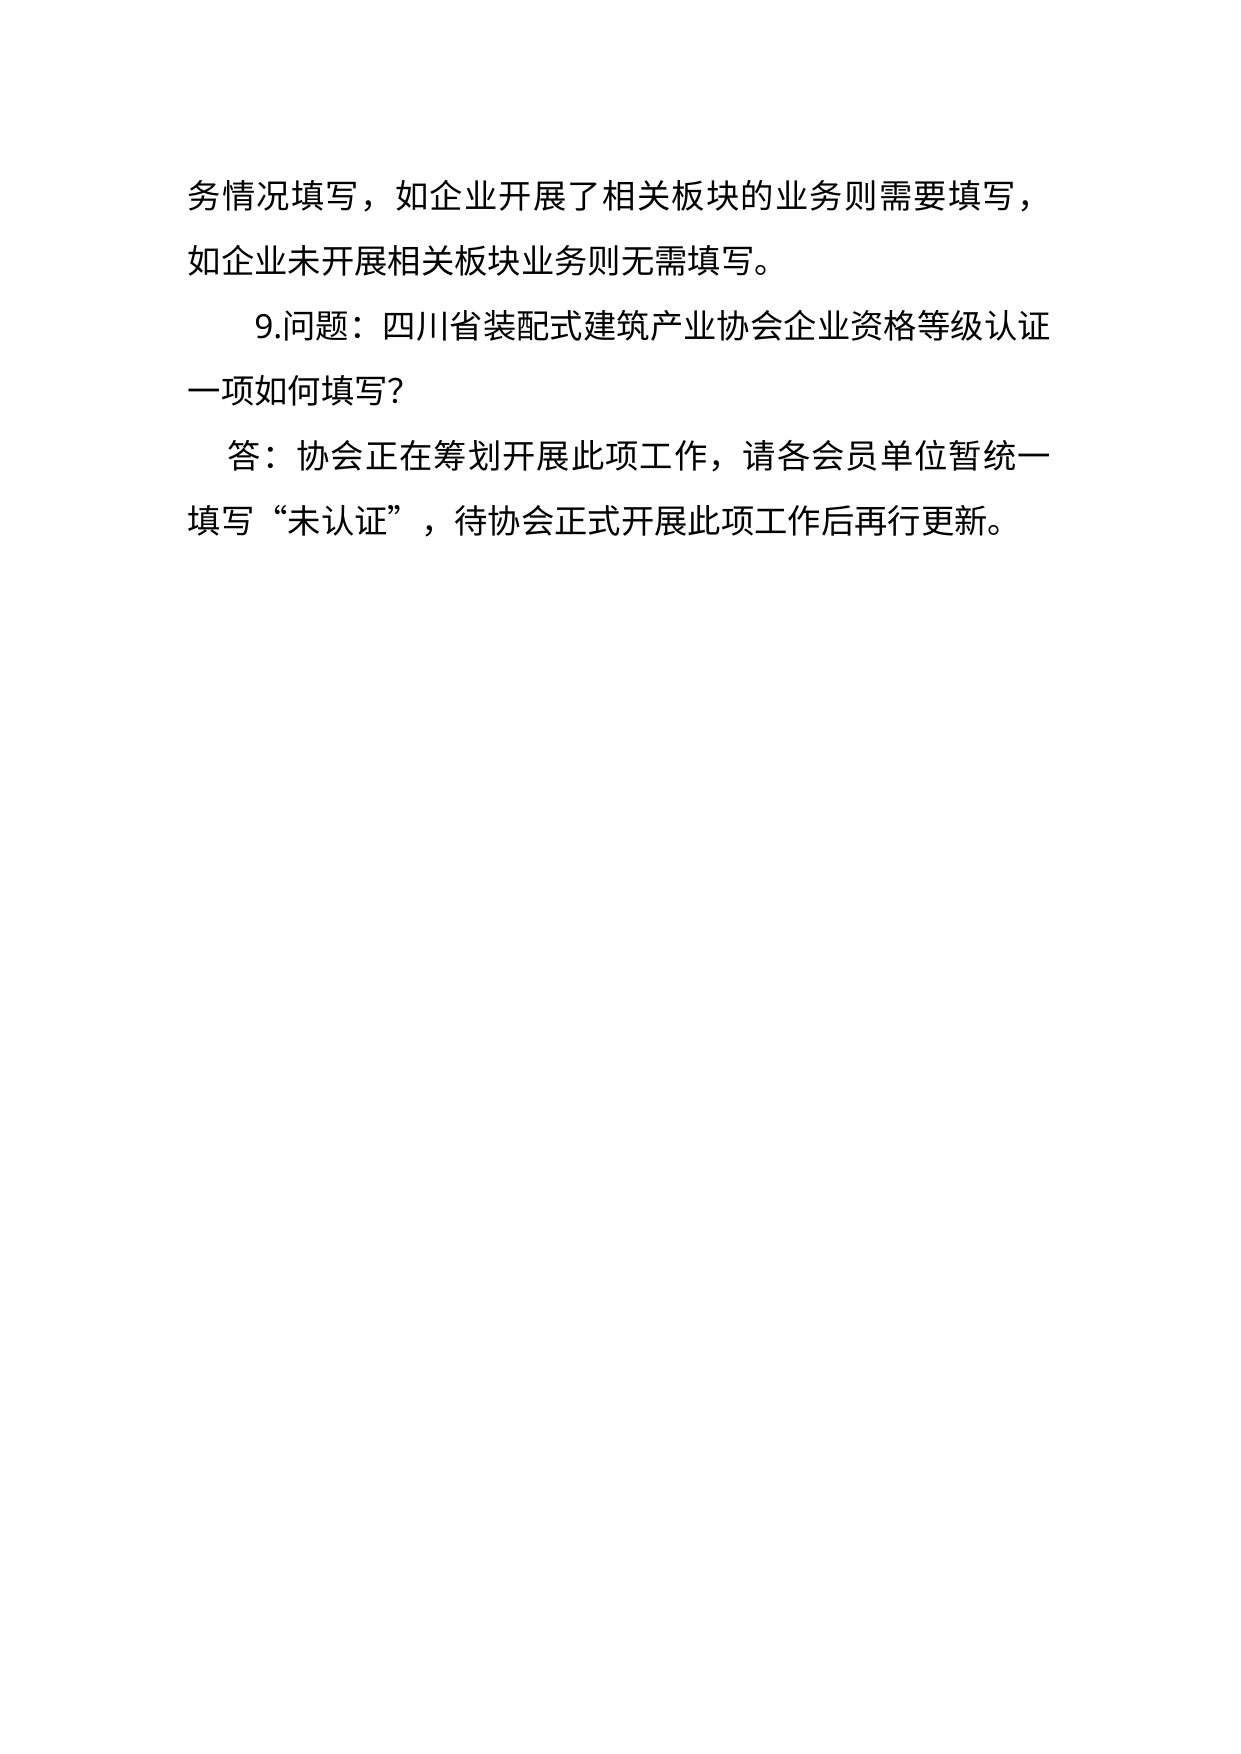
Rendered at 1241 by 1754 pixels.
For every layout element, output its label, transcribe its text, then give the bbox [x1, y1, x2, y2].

list 答：协会正在筹划开展此项工作，请各会员单位暂统一填写“未认证”，待协会正式开展此项工作后再行更新。 [187, 422, 1053, 552]
list 9.问题：四川省装配式建筑产业协会企业资格等级认证一项如何填写？ [187, 292, 1053, 422]
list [187, 162, 1053, 292]
